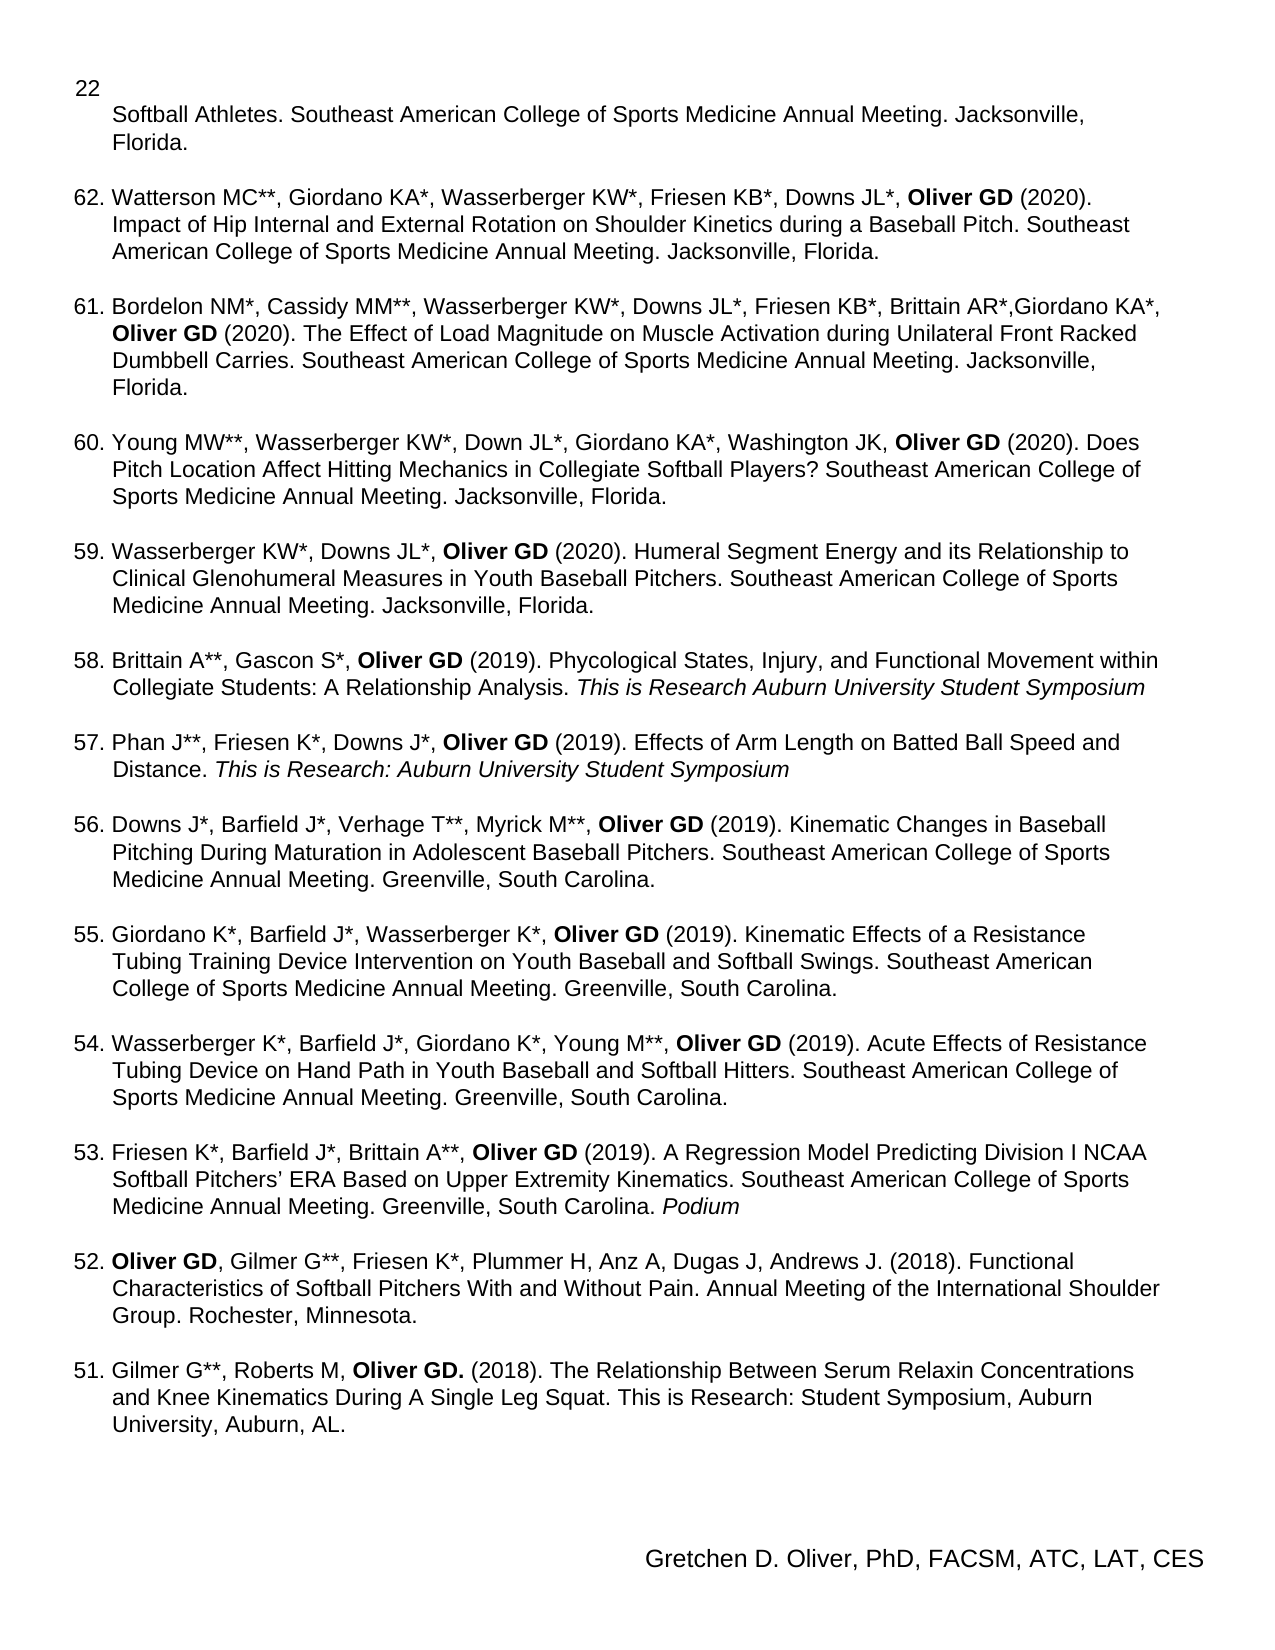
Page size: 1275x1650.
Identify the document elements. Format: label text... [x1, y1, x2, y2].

text 52. Oliver GD, Gilmer G**, Friesen K*, Plummer H, Anz A, Dugas J, Andrews J. (2018). Functional Characteristics of Softball Pitchers With and Without Pain. Annual Meeting of the International Shoulder Group. Rochester, Minnesota. [73, 1248, 1161, 1328]
text 53. Friesen K*, Barfield J*, Brittain A**, Oliver GD (2019). A Regression Model Predicting Division I NCAA Softball Pitchers’ ERA Based on Upper Extremity Kinematics. Southeast American College of Sports Medicine Annual Meeting. Greenville, South Carolina. Podium [73, 1139, 1161, 1219]
text 57. Phan J**, Friesen K*, Downs J*, Oliver GD (2019). Effects of Arm Length on Batted Ball Speed and Distance. This is Research: Auburn University Student Symposium [73, 729, 1161, 783]
text 51. Gilmer G**, Roberts M, Oliver GD. (2018). The Relationship Between Serum Relaxin Concentrations and Knee Kinematics During A Single Leg Squat. This is Research: Student Symposium, Auburn University, Auburn, AL. [73, 1357, 1161, 1438]
text 60. Young MW**, Wasserberger KW*, Down JL*, Giordano KA*, Washington JK, Oliver GD (2020). Does Pitch Location Affect Hitting Mechanics in Collegiate Softball Players? Southeast American College of Sports Medicine Annual Meeting. Jacksonville, Florida. [73, 429, 1161, 509]
text 54. Wasserberger K*, Barfield J*, Giordano K*, Young M**, Oliver GD (2019). Acute Effects of Resistance Tubing Device on Hand Path in Youth Baseball and Softball Hitters. Southeast American College of Sports Medicine Annual Meeting. Greenville, South Carolina. [73, 1030, 1161, 1110]
text 59. Wasserberger KW*, Downs JL*, Oliver GD (2020). Humeral Segment Energy and its Relationship to Clinical Glenohumeral Measures in Youth Baseball Pitchers. Southeast American College of Sports Medicine Annual Meeting. Jacksonville, Florida. [73, 538, 1161, 618]
text 56. Downs J*, Barfield J*, Verhage T**, Myrick M**, Oliver GD (2019). Kinematic Changes in Baseball Pitching During Maturation in Adolescent Baseball Pitchers. Southeast American College of Sports Medicine Annual Meeting. Greenville, South Carolina. [73, 811, 1161, 892]
text 55. Giordano K*, Barfield J*, Wasserberger K*, Oliver GD (2019). Kinematic Effects of a Resistance Tubing Training Device Intervention on Youth Baseball and Softball Swings. Southeast American College of Sports Medicine Annual Meeting. Greenville, South Carolina. [73, 921, 1161, 1001]
text 58. Brittain A**, Gascon S*, Oliver GD (2019). Phycological States, Injury, and Functional Movement within Collegiate Students: A Relationship Analysis. This is Research Auburn University Student Symposium [73, 647, 1161, 701]
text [73, 101, 1161, 155]
text 61. Bordelon NM*, Cassidy MM**, Wasserberger KW*, Downs JL*, Friesen KB*, Brittain AR*,Giordano KA*, Oliver GD (2020). The Effect of Load Magnitude on Muscle Activation during Unilateral Front Racked Dumbbell Carries. Southeast American College of Sports Medicine Annual Meeting. Jacksonville, Florida. [73, 293, 1161, 400]
text 62. Watterson MC**, Giordano KA*, Wasserberger KW*, Friesen KB*, Downs JL*, Oliver GD (2020). Impact of Hip Internal and External Rotation on Shoulder Kinetics during a Baseball Pitch. Southeast American College of Sports Medicine Annual Meeting. Jacksonville, Florida. [73, 183, 1161, 264]
